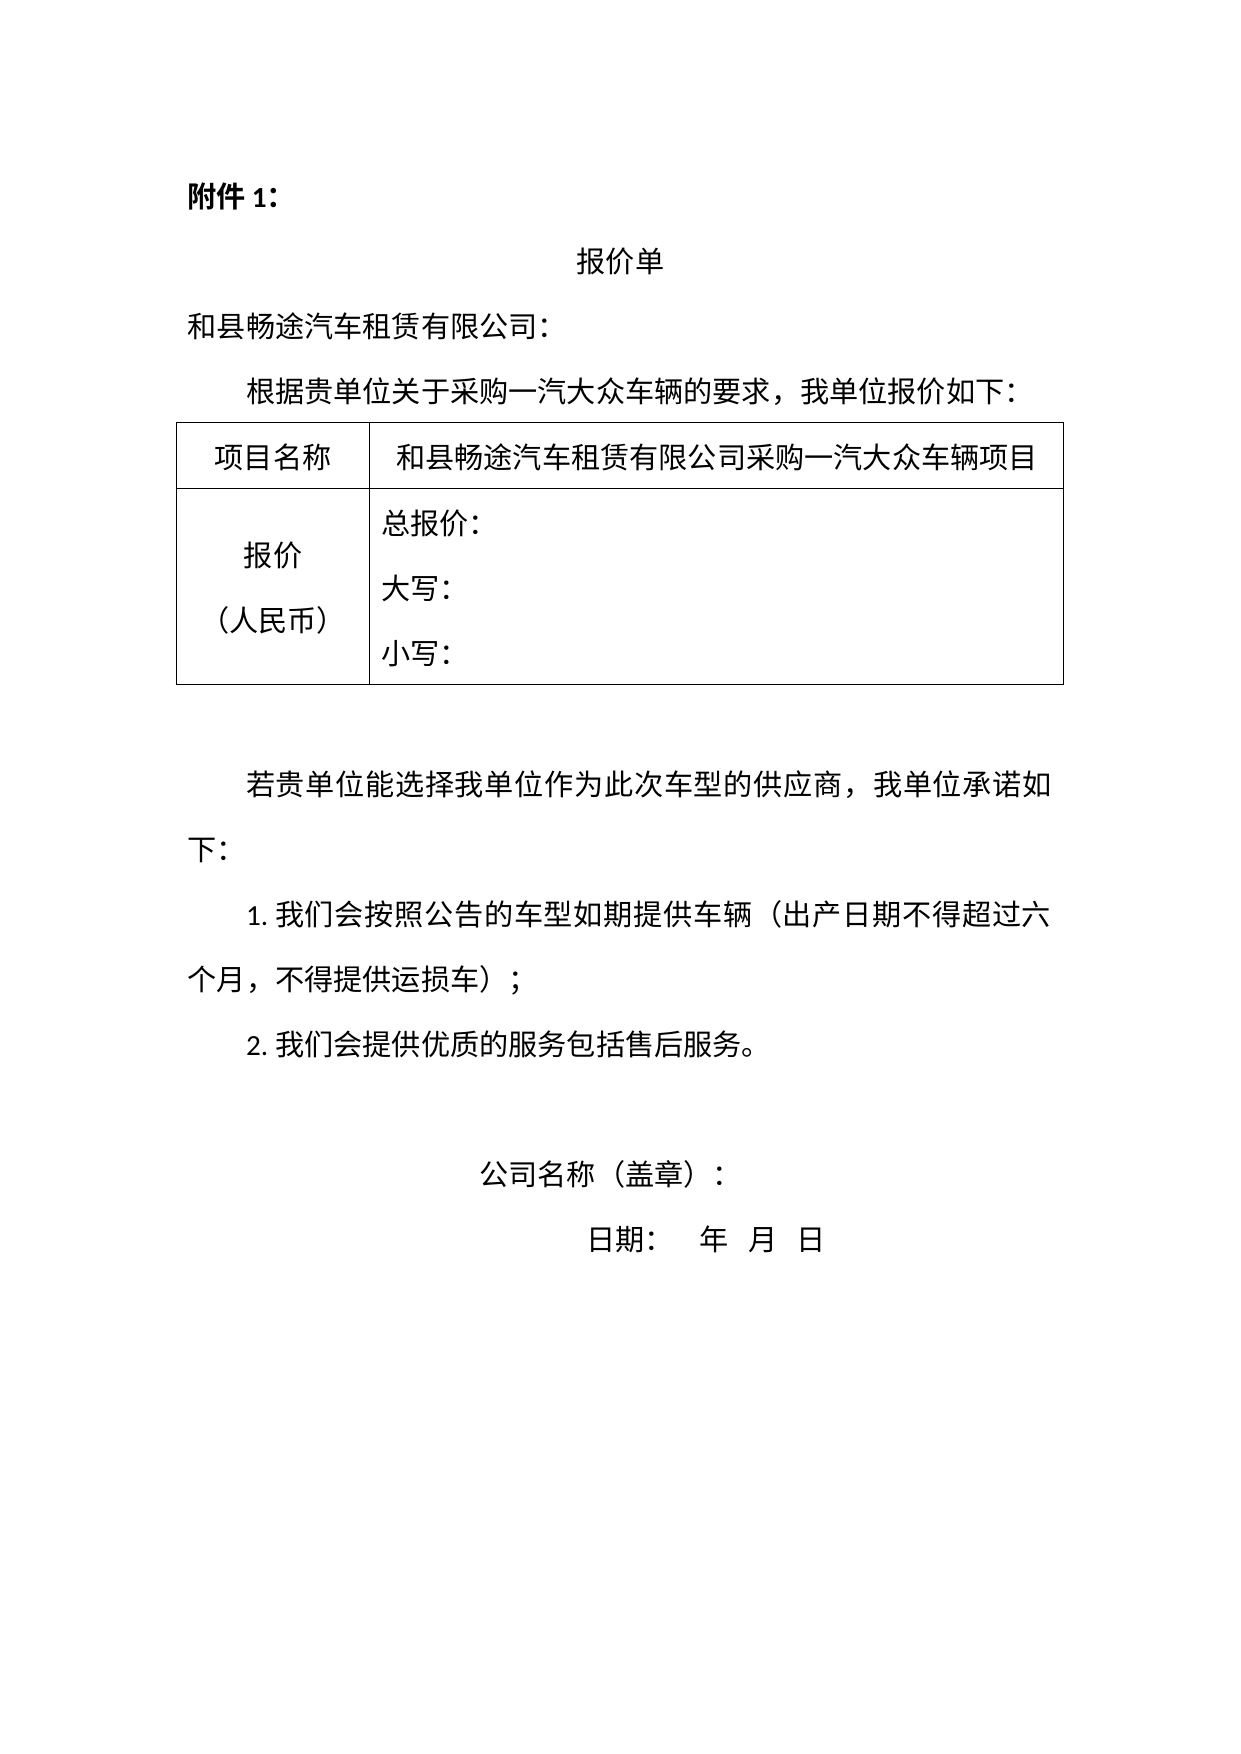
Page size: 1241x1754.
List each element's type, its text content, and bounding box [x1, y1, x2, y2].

text 附件1： [187, 162, 1053, 227]
table_cell 总报价： 大写： 小写： [370, 489, 1063, 684]
list 我们会按照公告的车型如期提供车辆（出产日期不得超过六个月，不得提供运损车）； [187, 880, 1053, 1010]
list 日期： 年 月 日 [187, 1205, 1053, 1270]
table_header 和县畅途汽车租赁有限公司采购一汽大众车辆项目 [370, 423, 1063, 488]
text 报价单 [187, 227, 1053, 292]
text 根据贵单位关于采购一汽大众车辆的要求，我单位报价如下： [187, 357, 1053, 422]
table_cell 报价 （人民币） [177, 489, 369, 684]
table_header 项目名称 [177, 423, 369, 488]
text 若贵单位能选择我单位作为此次车型的供应商，我单位承诺如下： [187, 750, 1053, 880]
list 我们会提供优质的服务包括售后服务。 [187, 1010, 1053, 1075]
text 和县畅途汽车租赁有限公司： [187, 292, 1053, 357]
list 公司名称（盖章）： [187, 1140, 1053, 1205]
